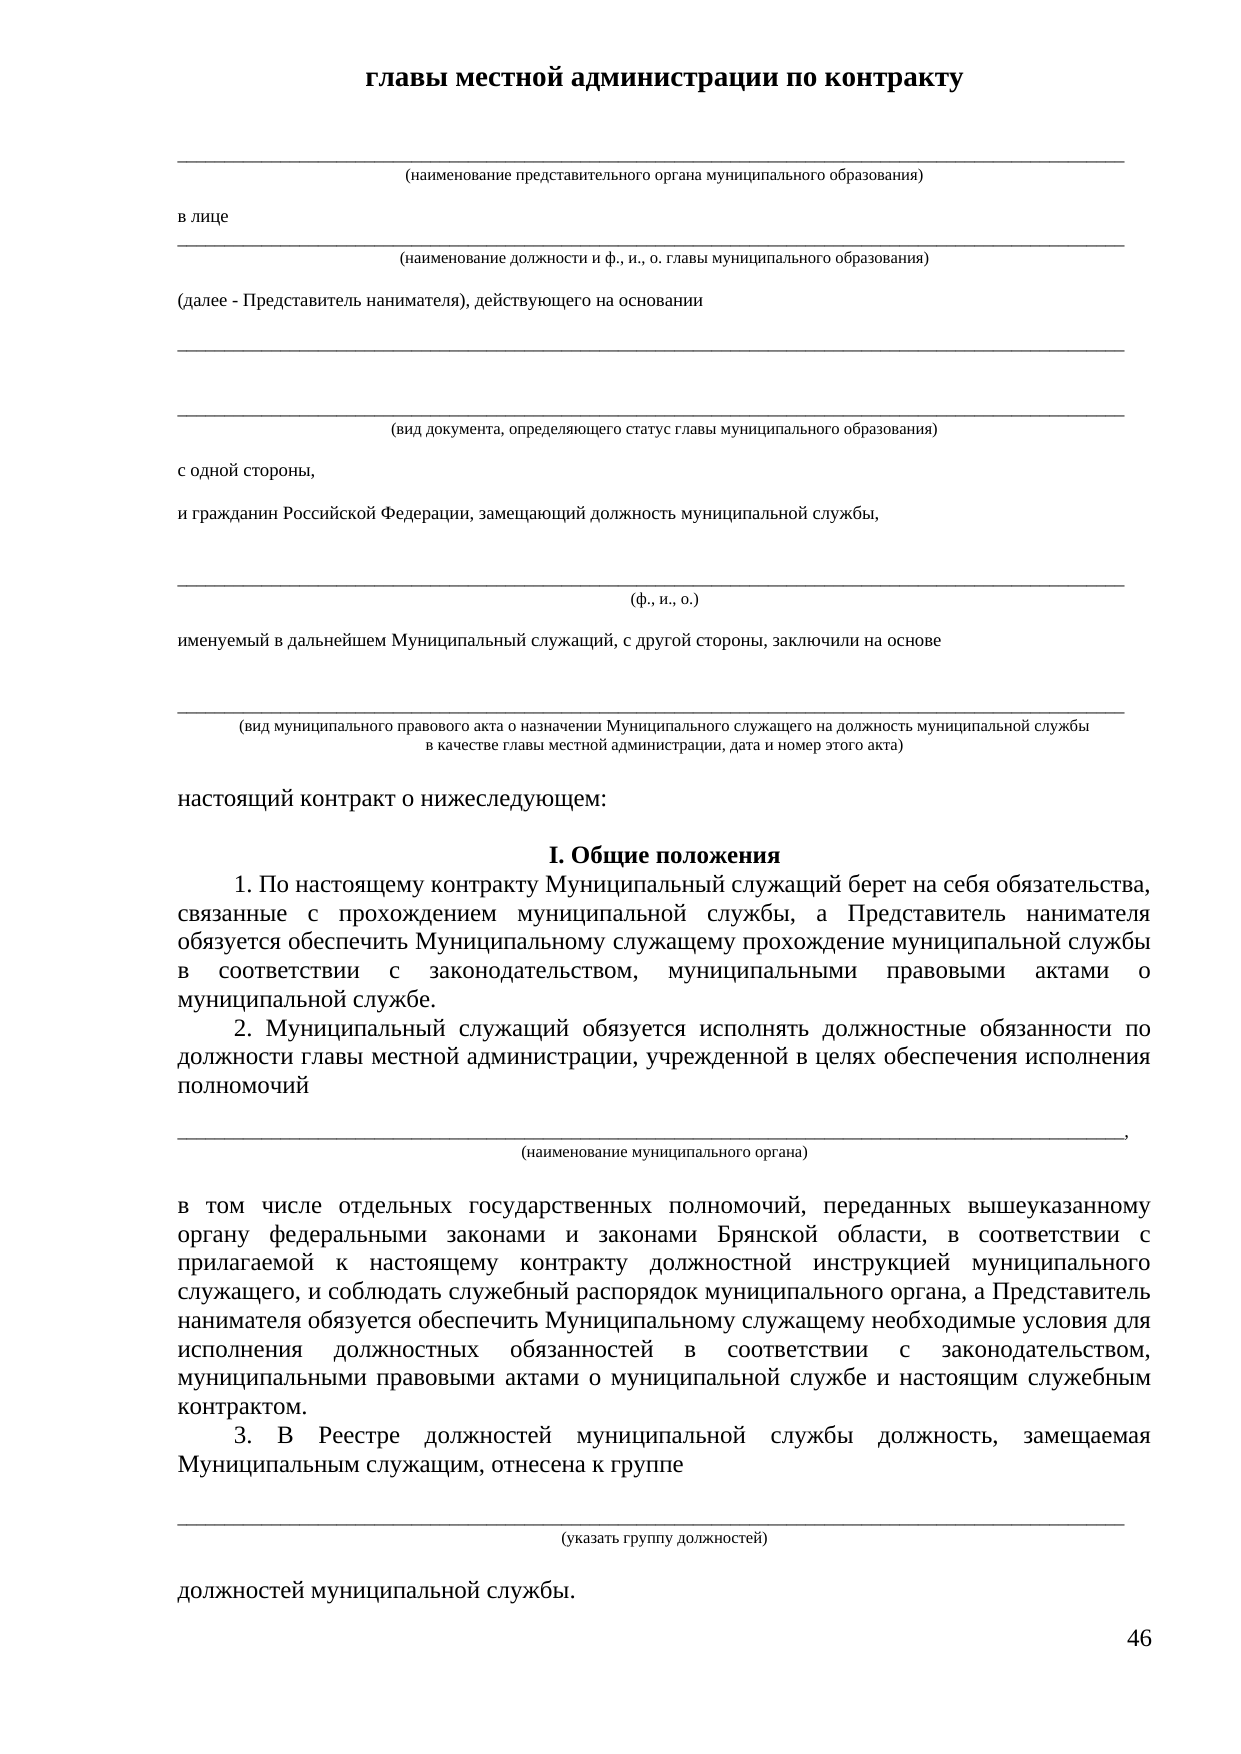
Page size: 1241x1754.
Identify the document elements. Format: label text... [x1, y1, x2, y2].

text (вид муниципального правового акта о назначении Муниципального служащего на должность муниципальной службы [177, 716, 1152, 735]
text в качестве главы местной администрации, дата и номер этого акта) [177, 735, 1152, 754]
text 2. Муниципальный служащий обязуется исполнять должностные обязанности по должности главы местной администрации, учрежденной в целях обеспечения исполнения полномочий [177, 1013, 1152, 1099]
text _____________________________________________________________________________________________________ [177, 332, 1152, 354]
text главы местной администрации по контракту [177, 59, 1152, 93]
text I. Общие положения [177, 840, 1152, 869]
text (ф., и., о.) [177, 588, 1152, 608]
text (указать группу должностей) [177, 1528, 1152, 1547]
text (наименование муниципального органа) [177, 1142, 1152, 1161]
text должностей муниципальной службы. [177, 1576, 1152, 1604]
text (вид документа, определяющего статус главы муниципального образования) [177, 418, 1152, 438]
text именуемый в дальнейшем Муниципальный служащий, с другой стороны, заключили на основе [177, 629, 1152, 651]
text (далее - Представитель нанимателя), действующего на основании [177, 289, 1152, 311]
text (наименование должности и ф., и., о. главы муниципального образования) [177, 248, 1152, 267]
text (наименование представительного органа муниципального образования) [177, 164, 1152, 184]
text 3. В Реестре должностей муниципальной службы должность, замещаемая Муниципальным служащим, отнесена к группе [177, 1420, 1152, 1477]
text _____________________________________________________________________________________________________, [177, 1120, 1152, 1142]
text _____________________________________________________________________________________________________ [177, 694, 1152, 716]
text _____________________________________________________________________________________________________ [177, 143, 1152, 164]
text 1. По настоящему контракту Муниципальный служащий берет на себя обязательства, связанные с прохождением муниципальной службы, а Представитель нанимателя обязуется обеспечить Муниципальному служащему прохождение муниципальной службы в соответствии с законодательством, муниципальными правовыми актами о муниципальной службе. [177, 869, 1152, 1013]
text _____________________________________________________________________________________________________ [177, 227, 1152, 248]
text _____________________________________________________________________________________________________ [177, 567, 1152, 588]
text в лице [177, 205, 1152, 227]
text и гражданин Российской Федерации, замещающий должность муниципальной службы, [177, 502, 1152, 524]
text в том числе отдельных государственных полномочий, переданных вышеуказанному органу федеральными законами и законами Брянской области, в соответствии с прилагаемой к настоящему контракту должностной инструкцией муниципального служащего, и соблюдать служебный распорядок муниципального органа, а Представитель нанимателя обязуется обеспечить Муниципальному служащему необходимые условия для исполнения должностных обязанностей в соответствии с законодательством, муниципальными правовыми актами о муниципальной службе и настоящим служебным контрактом. [177, 1190, 1152, 1420]
text настоящий контракт о нижеследующем: [177, 783, 1152, 811]
text _____________________________________________________________________________________________________ [177, 397, 1152, 418]
text с одной стороны, [177, 459, 1152, 481]
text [177, 1506, 1152, 1528]
